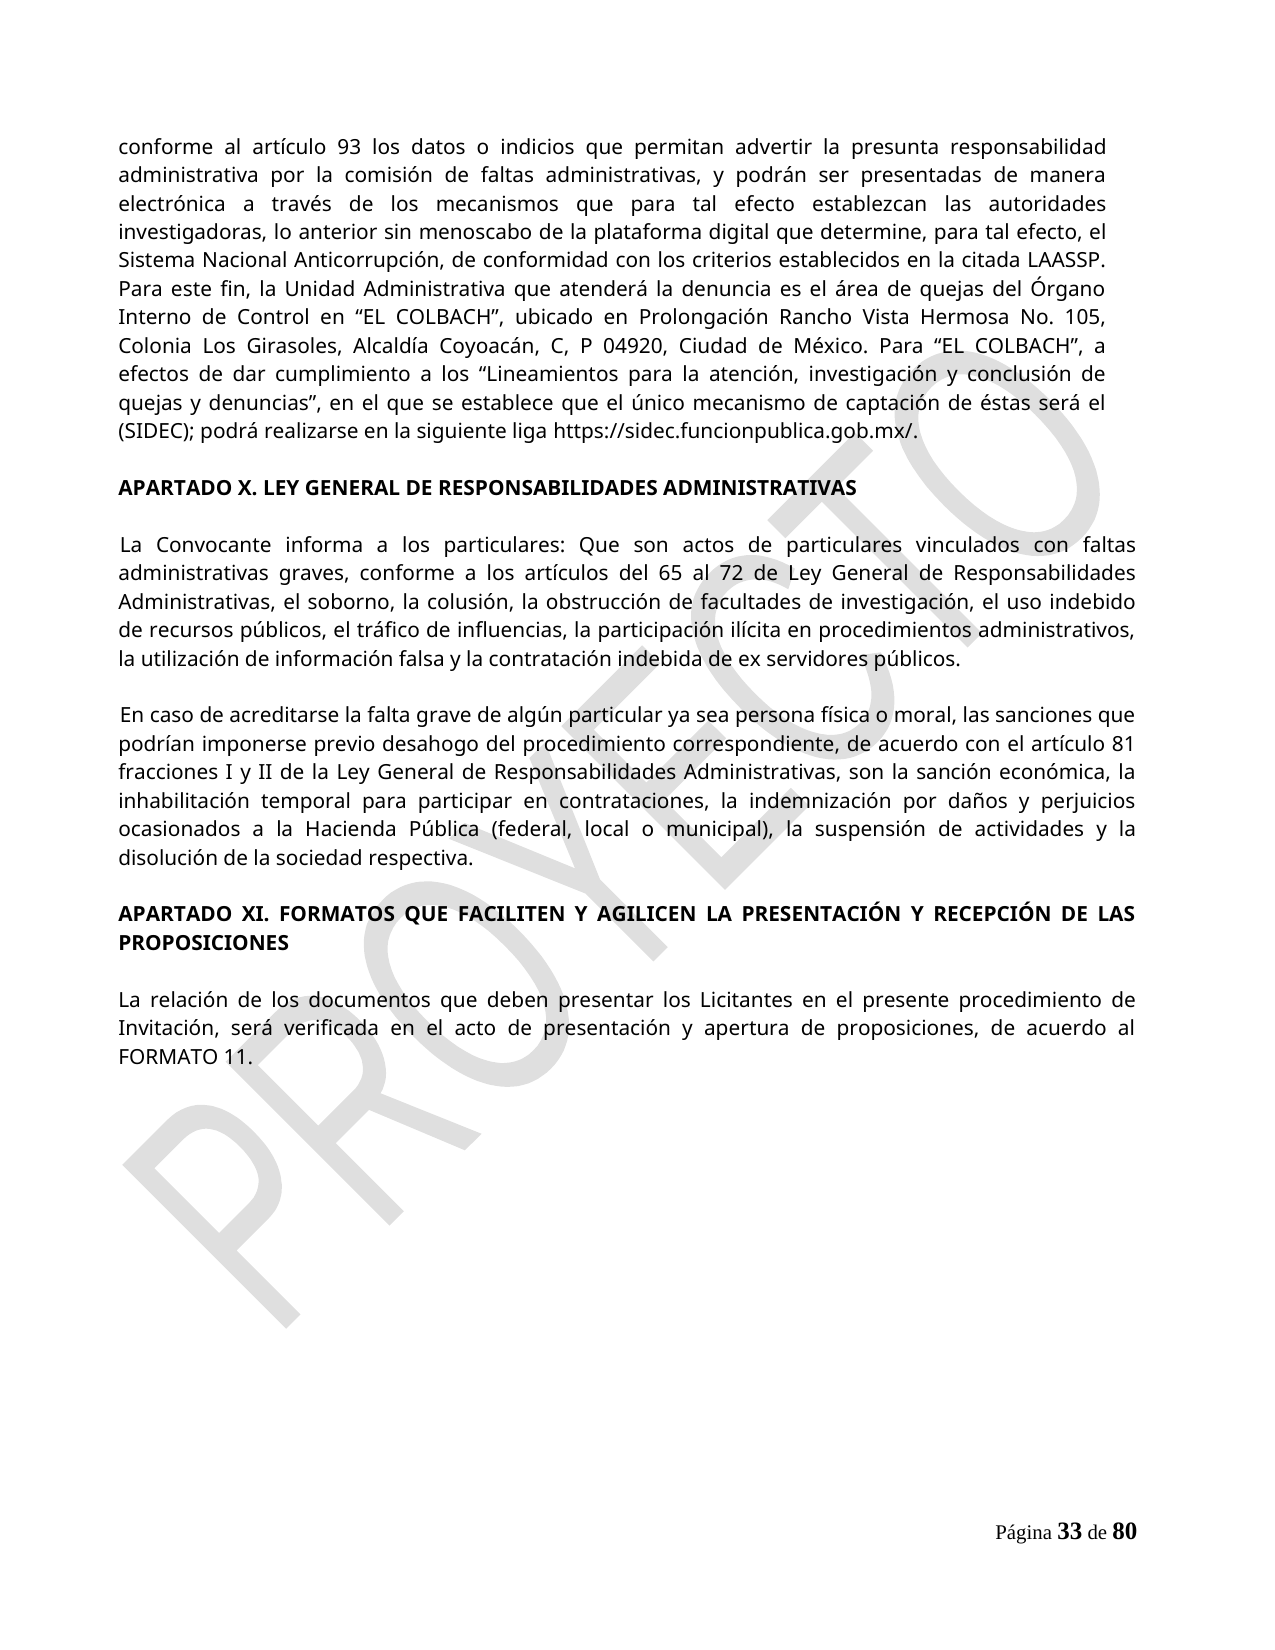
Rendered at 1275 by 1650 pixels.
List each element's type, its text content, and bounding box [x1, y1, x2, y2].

text APARTADO X. LEY GENERAL DE RESPONSABILIDADES ADMINISTRATIVAS [118, 473, 1137, 501]
text APARTADO XI. FORMATOS QUE FACILITEN Y AGILICEN LA PRESENTACIÓN Y RECEPCIÓN DE LAS PROPOSICIONES [118, 899, 1137, 956]
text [118, 132, 1107, 444]
list La Convocante informa a los particulares: Que son actos de particulares vinculados con faltas administrativas graves, conforme a los artículos del 65 al 72 de Ley General de Responsabilidades Administrativas, el soborno, la colusión, la obstrucción de facultades de investigación, el uso indebido de recursos públicos, el tráfico de influencias, la participación ilícita en procedimientos administrativos, la utilización de información falsa y la contratación indebida de ex servidores públicos. [118, 530, 1137, 672]
list En caso de acreditarse la falta grave de algún particular ya sea persona física o moral, las sanciones que podrían imponerse previo desahogo del procedimiento correspondiente, de acuerdo con el artículo 81 fracciones I y II de la Ley General de Responsabilidades Administrativas, son la sanción económica, la inhabilitación temporal para participar en contrataciones, la indemnización por daños y perjuicios ocasionados a la Hacienda Pública (federal, local o municipal), la suspensión de actividades y la disolución de la sociedad respectiva. [118, 701, 1137, 871]
text La relación de los documentos que deben presentar los Licitantes en el presente procedimiento de Invitación, será verificada en el acto de presentación y apertura de proposiciones, de acuerdo al FORMATO 11. [118, 985, 1137, 1070]
